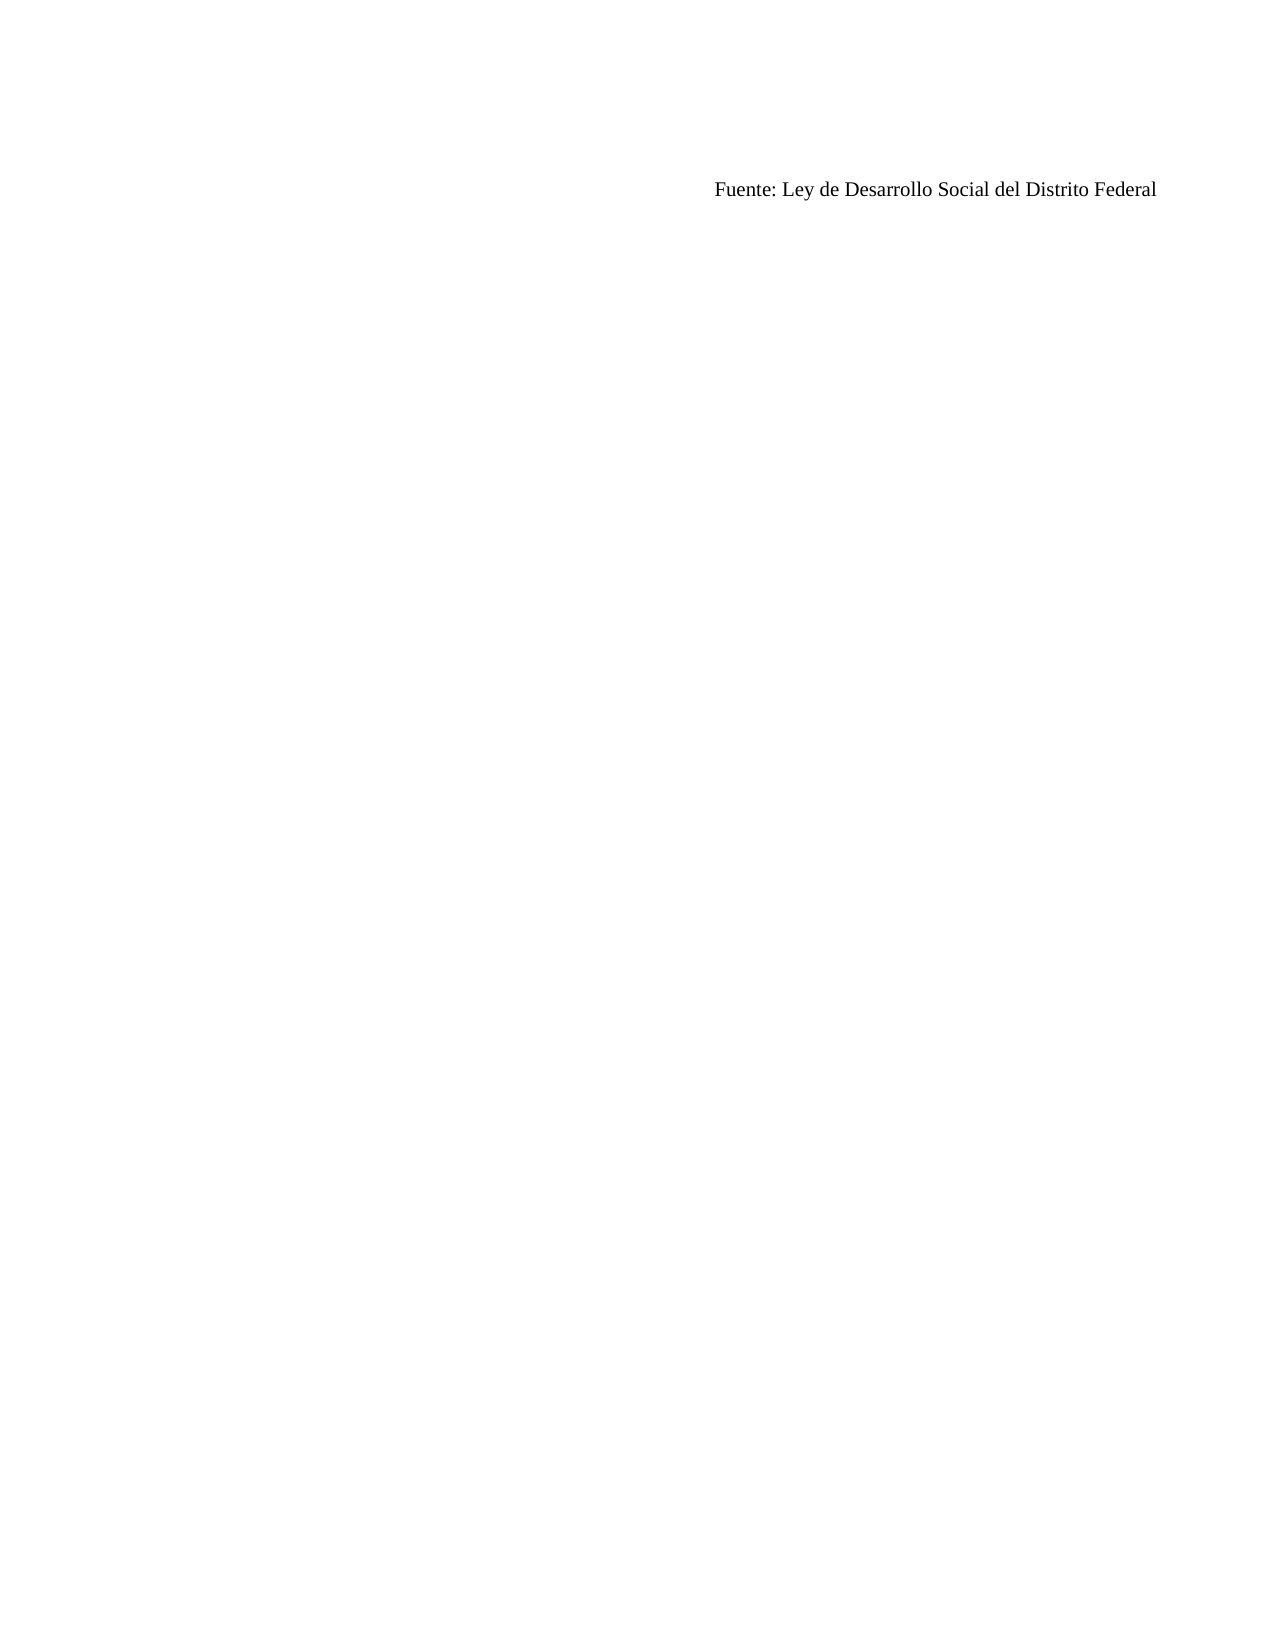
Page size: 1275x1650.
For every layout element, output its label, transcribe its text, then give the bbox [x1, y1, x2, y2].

text Fuente: Ley de Desarrollo Social del Distrito Federal [118, 177, 1157, 201]
